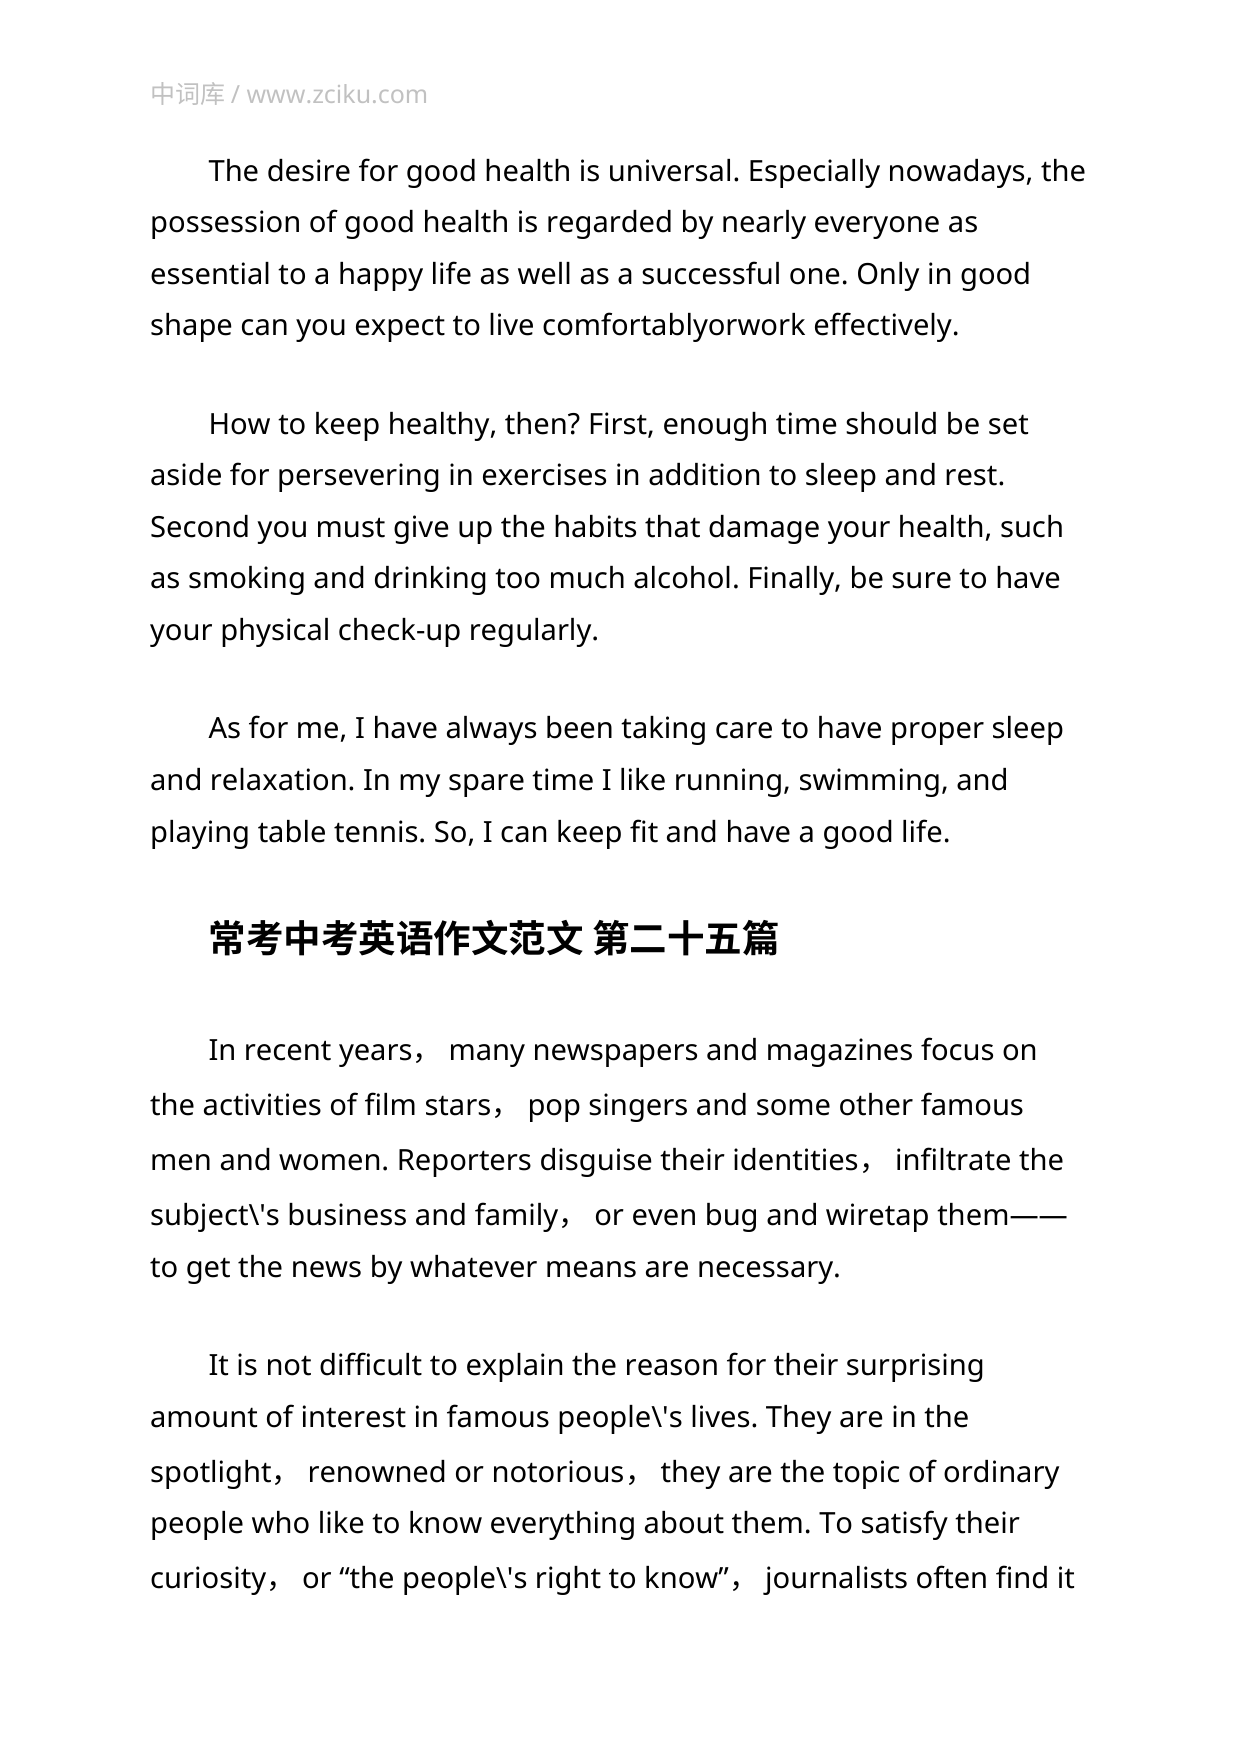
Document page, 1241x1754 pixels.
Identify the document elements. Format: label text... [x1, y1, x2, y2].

text The desire for good health is universal. Especially nowadays, the possession of good health is regarded by nearly everyone as essential to a happy life as well as a successful one. Only in good shape can you expect to live comfortablyorwork effectively. [150, 150, 1090, 344]
text 常考中考英语作文范文 第二十五篇 [150, 909, 1090, 964]
text How to keep healthy, then? First, enough time should be set aside for persevering in exercises in addition to sleep and rest. Second you must give up the habits that damage your health, such as smoking and drinking too much alcohol. Finally, be sure to have your physical check-up regularly. [150, 403, 1090, 649]
text In recent years， many newspapers and magazines focus on the activities of film stars， pop singers and some other famous men and women. Reporters disguise their identities， infiltrate the subject\'s business and family， or even bug and wiretap them——to get the news by whatever means are necessary. [150, 1027, 1090, 1286]
text As for me, I have always been taking care to have proper sleep and relaxation. In my spare time I like running, swimming, and playing table tennis. So, I can keep fit and have a good life. [150, 708, 1090, 851]
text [150, 1344, 1090, 1597]
